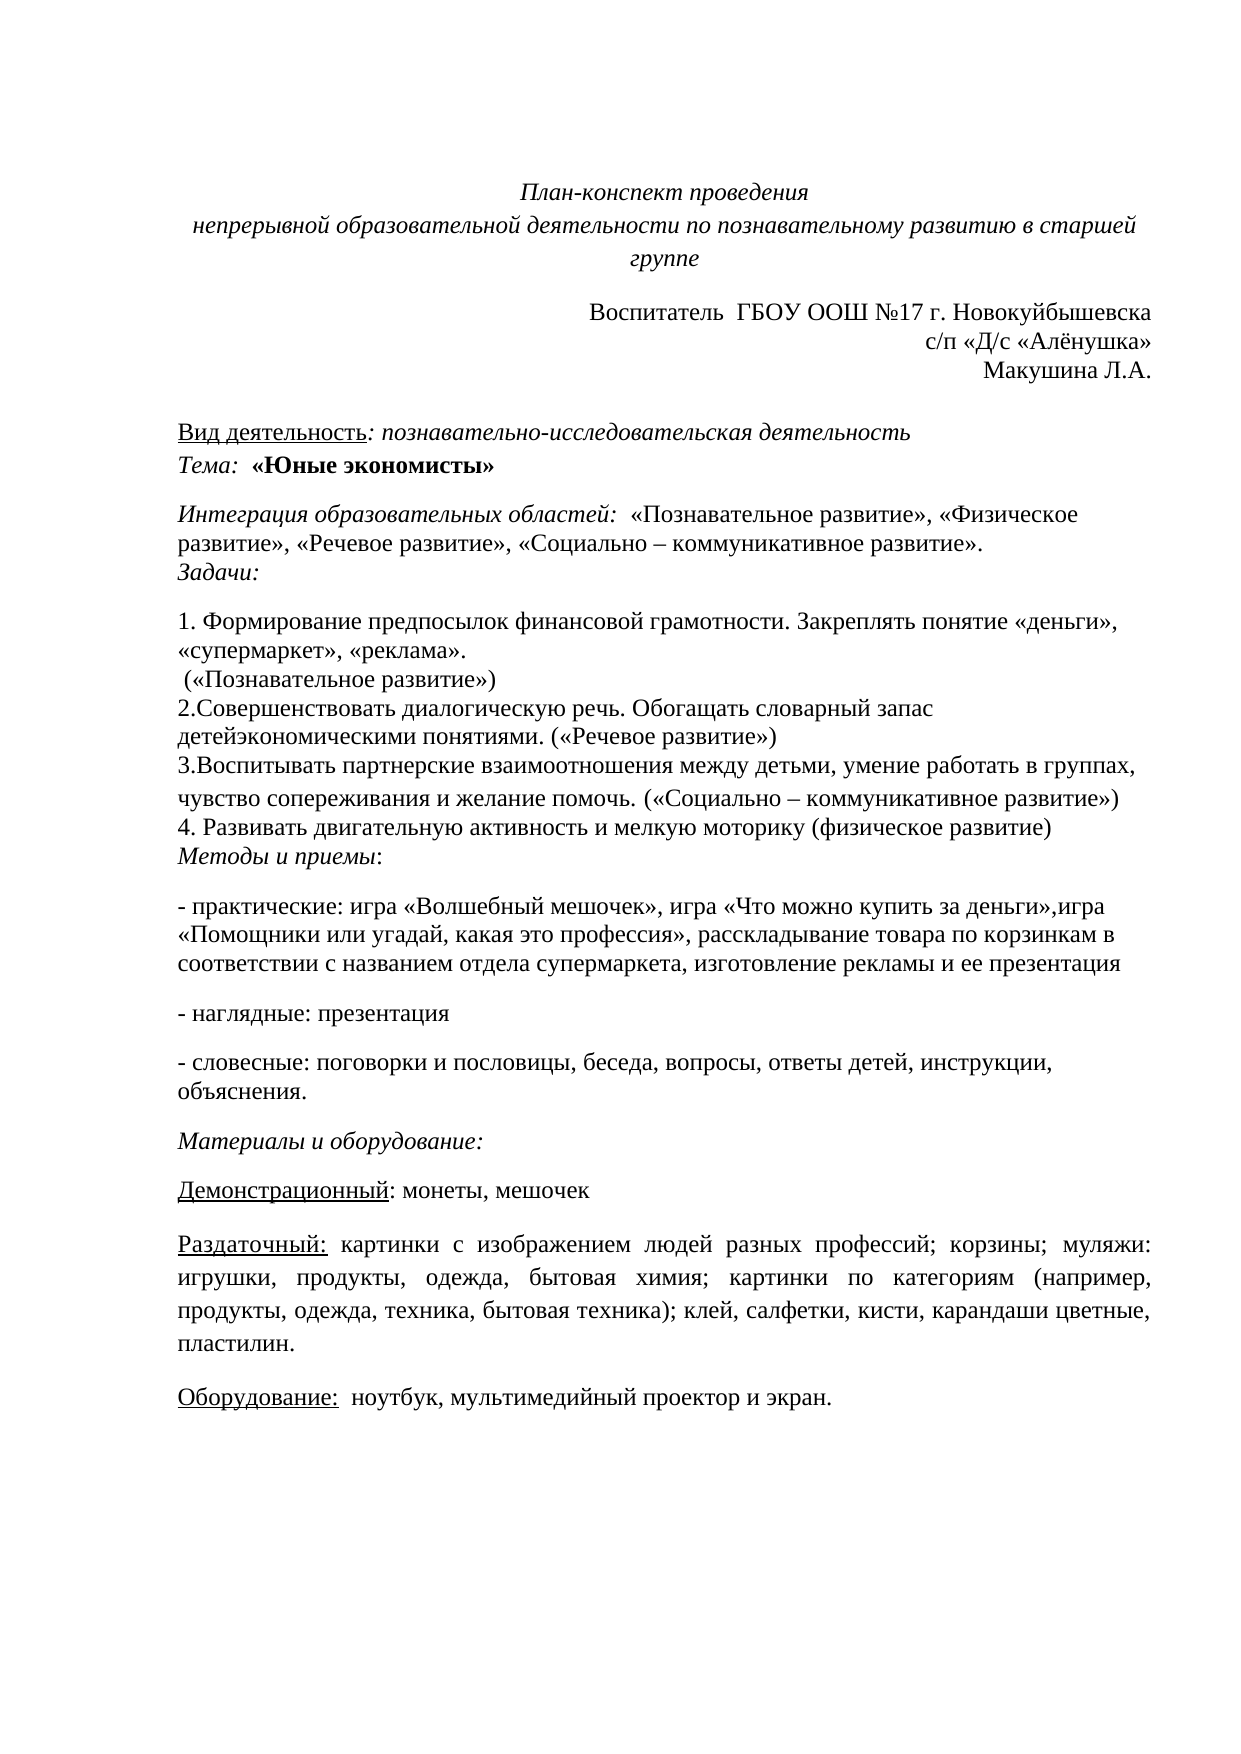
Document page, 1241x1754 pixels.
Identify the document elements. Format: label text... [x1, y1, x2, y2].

text Вид деятельность: познавательно-исследовательская деятельность [177, 417, 1152, 445]
text с/п «Д/с «Алёнушка» [177, 326, 1152, 355]
text Методы и приемы: [177, 841, 1152, 870]
text Материалы и оборудование: [177, 1126, 1152, 1154]
text - словесные: поговорки и пословицы, беседа, вопросы, ответы детей, инструкции, объяснения. [177, 1047, 1152, 1105]
text 1. Формирование предпосылок финансовой грамотности. Закреплять понятие «деньги», «супермаркет», «реклама». [177, 606, 1152, 664]
text Интеграция образовательных областей: «Познавательное развитие», «Физическое развитие», «Речевое развитие», «Социально – коммуникативное развитие». [177, 499, 1152, 557]
text 3.Воспитывать партнерские взаимоотношения между детьми, умение работать в группах, чувство сопереживания и желание помочь. («Социально – коммуникативное развитие») [177, 750, 1152, 812]
text Воспитатель ГБОУ ООШ №17 г. Новокуйбышевска [177, 297, 1152, 326]
text Демонстрационный: монеты, мешочек [177, 1175, 1152, 1204]
text 4. Развивать двигательную активность и мелкую моторику (физическое развитие) [177, 812, 1152, 841]
text Задачи: [177, 557, 1152, 586]
text Макушина Л.А. [177, 355, 1152, 384]
text - наглядные: презентация [177, 998, 1152, 1027]
text План-конспект проведения непрерывной образовательной деятельности по познавательному развитию в старшей группе [177, 177, 1152, 272]
text Раздаточный: картинки с изображением людей разных профессий; корзины; муляжи: игрушки, продукты, одежда, бытовая химия; картинки по категориям (например, продукты, одежда, техника, бытовая техника); клей, салфетки, кисти, карандаши цветные, пластилин. [177, 1229, 1152, 1357]
text 2.Совершенствовать диалогическую речь. Обогащать словарный запас детейэкономическими понятиями. («Речевое развитие») [177, 693, 1152, 750]
text Тема: «Юные экономисты» [177, 450, 1152, 478]
text - практические: игра «Волшебный мешочек», игра «Что можно купить за деньги»,игра «Помощники или угадай, какая это профессия», расскладывание товара по корзинкам в соответствии с названием отдела супермаркета, изготовление рекламы и ее презентация [177, 891, 1152, 977]
text Оборудование: ноутбук, мультимедийный проектор и экран. [177, 1382, 1151, 1411]
text («Познавательное развитие») [177, 664, 1152, 693]
